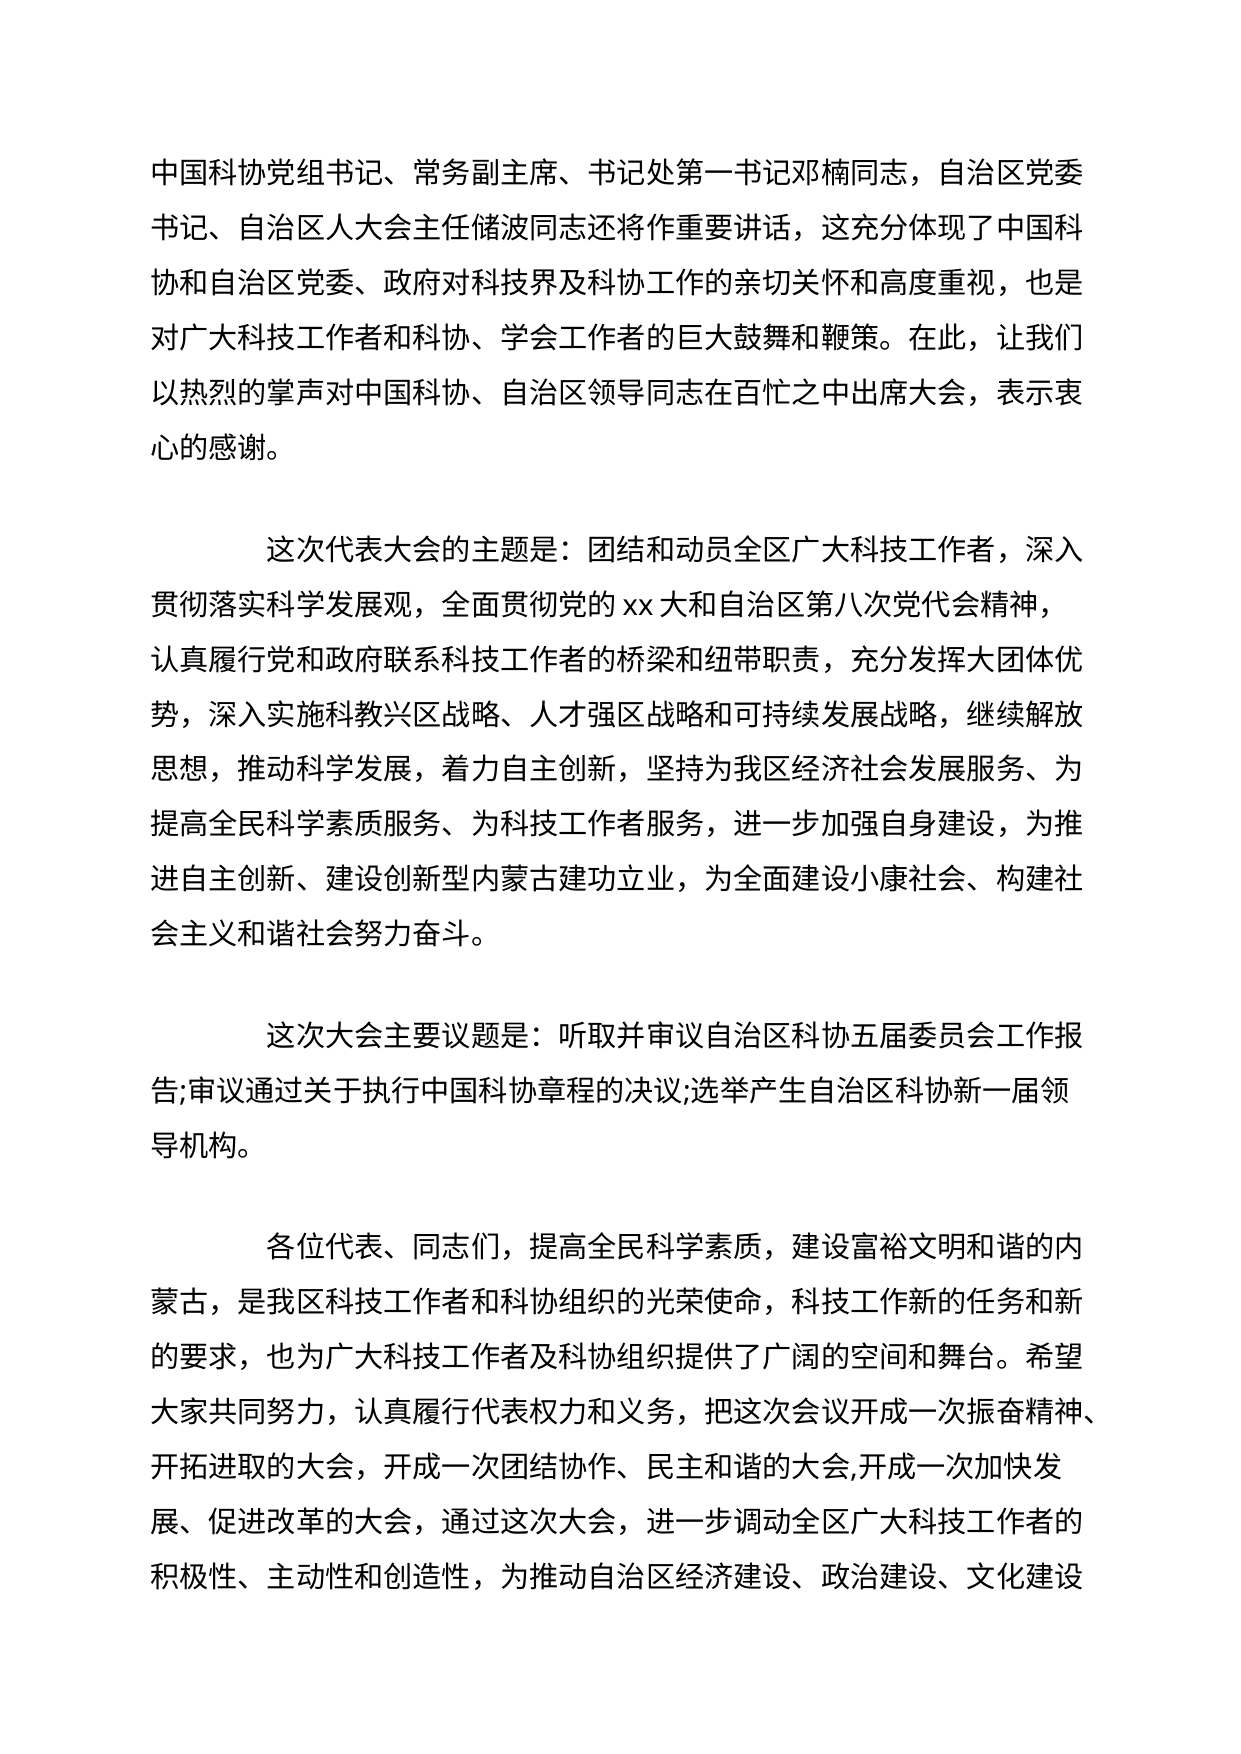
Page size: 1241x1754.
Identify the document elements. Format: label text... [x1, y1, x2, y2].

text 这次大会主要议题是：听取并审议自治区科协五届委员会工作报告;审议通过关于执行中国科协章程的决议;选举产生自治区科协新一届领导机构。 [150, 1012, 1090, 1164]
text 这次代表大会的主题是：团结和动员全区广大科技工作者，深入贯彻落实科学发展观，全面贯彻党的xx大和自治区第八次党代会精神，认真履行党和政府联系科技工作者的桥梁和纽带职责，充分发挥大团体优势，深入实施科教兴区战略、人才强区战略和可持续发展战略，继续解放思想，推动科学发展，着力自主创新，坚持为我区经济社会发展服务、为提高全民科学素质服务、为科技工作者服务，进一步加强自身建设，为推进自主创新、建设创新型内蒙古建功立业，为全面建设小康社会、构建社会主义和谐社会努力奋斗。 [150, 526, 1090, 953]
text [150, 150, 1090, 467]
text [150, 1224, 1090, 1596]
